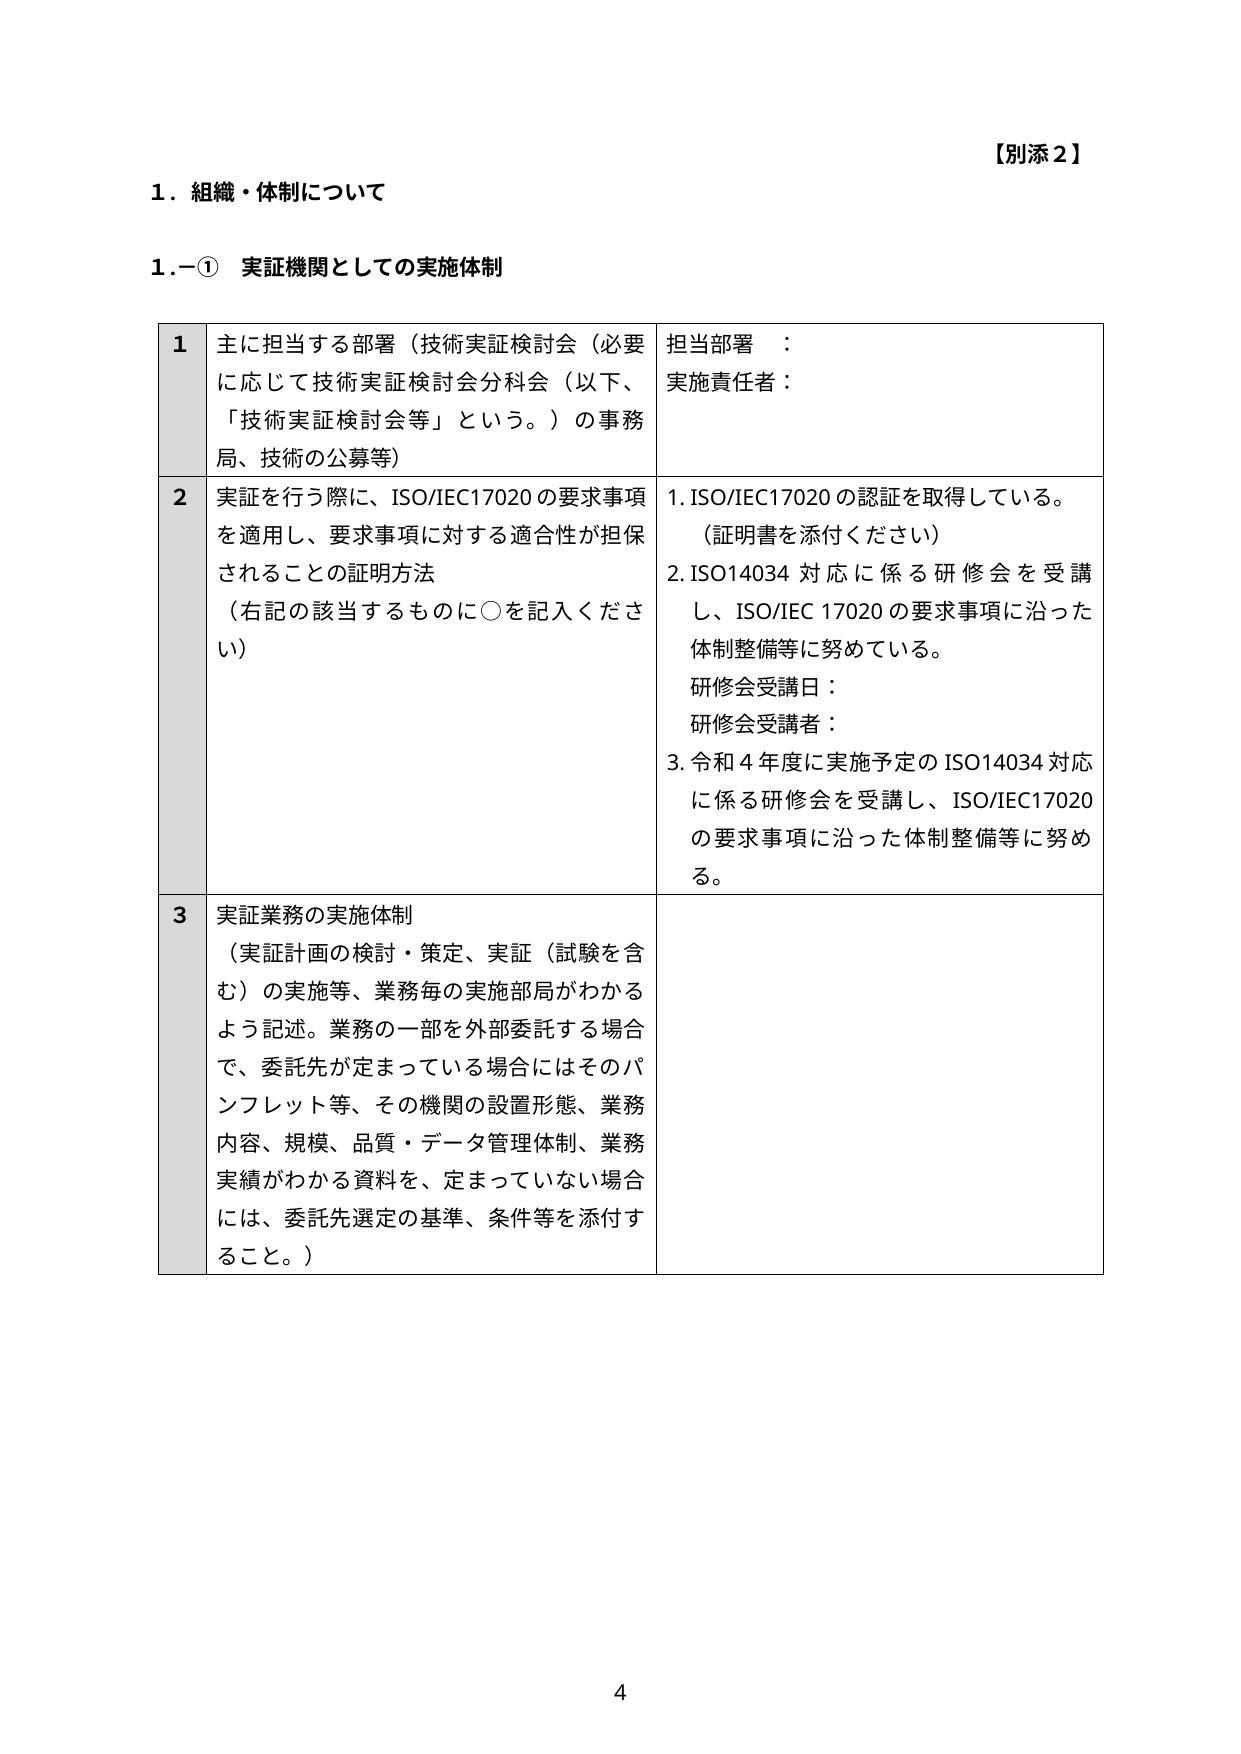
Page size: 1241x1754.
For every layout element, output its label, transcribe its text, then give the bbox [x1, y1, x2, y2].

table_header １ [159, 324, 206, 476]
list 組織・体制について [148, 171, 1092, 209]
table_cell ３ [159, 895, 206, 1274]
text １.－① 実証機関としての実施体制 [148, 247, 1092, 285]
table_cell ２ [159, 477, 206, 894]
table_cell 実証を行う際に、ISO/IEC17020の要求事項を適用し、要求事項に対する適合性が担保されることの証明方法 （右記の該当するものに○を記入ください） [207, 477, 656, 894]
text 【別添２】 [148, 133, 1092, 171]
table_header 担当部署 ： 実施責任者： [657, 324, 1103, 476]
table_cell ISO/IEC17020の認証を取得している。 （証明書を添付ください） ISO14034対応に係る研修会を受講し、ISO/IEC 17020の要求事項に沿った体制整備等に努めている。 研修会受講日： 研修会受講者： 令和４年度に実施予定のISO14034対応に係る研修会を受講し、ISO/IEC17020の要求事項に沿った体制整備等に努める。 [657, 477, 1103, 894]
table_header 主に担当する部署（技術実証検討会（必要に応じて技術実証検討会分科会（以下、「技術実証検討会等」という。）の事務局、技術の公募等） [207, 324, 656, 476]
table_cell 実証業務の実施体制 （実証計画の検討・策定、実証（試験を含む）の実施等、業務毎の実施部局がわかるよう記述。業務の一部を外部委託する場合で、委託先が定まっている場合にはそのパンフレット等、その機関の設置形態、業務内容、規模、品質・データ管理体制、業務実績がわかる資料を、定まっていない場合には、委託先選定の基準、条件等を添付すること。） [207, 895, 656, 1274]
table_cell [657, 895, 1103, 1274]
